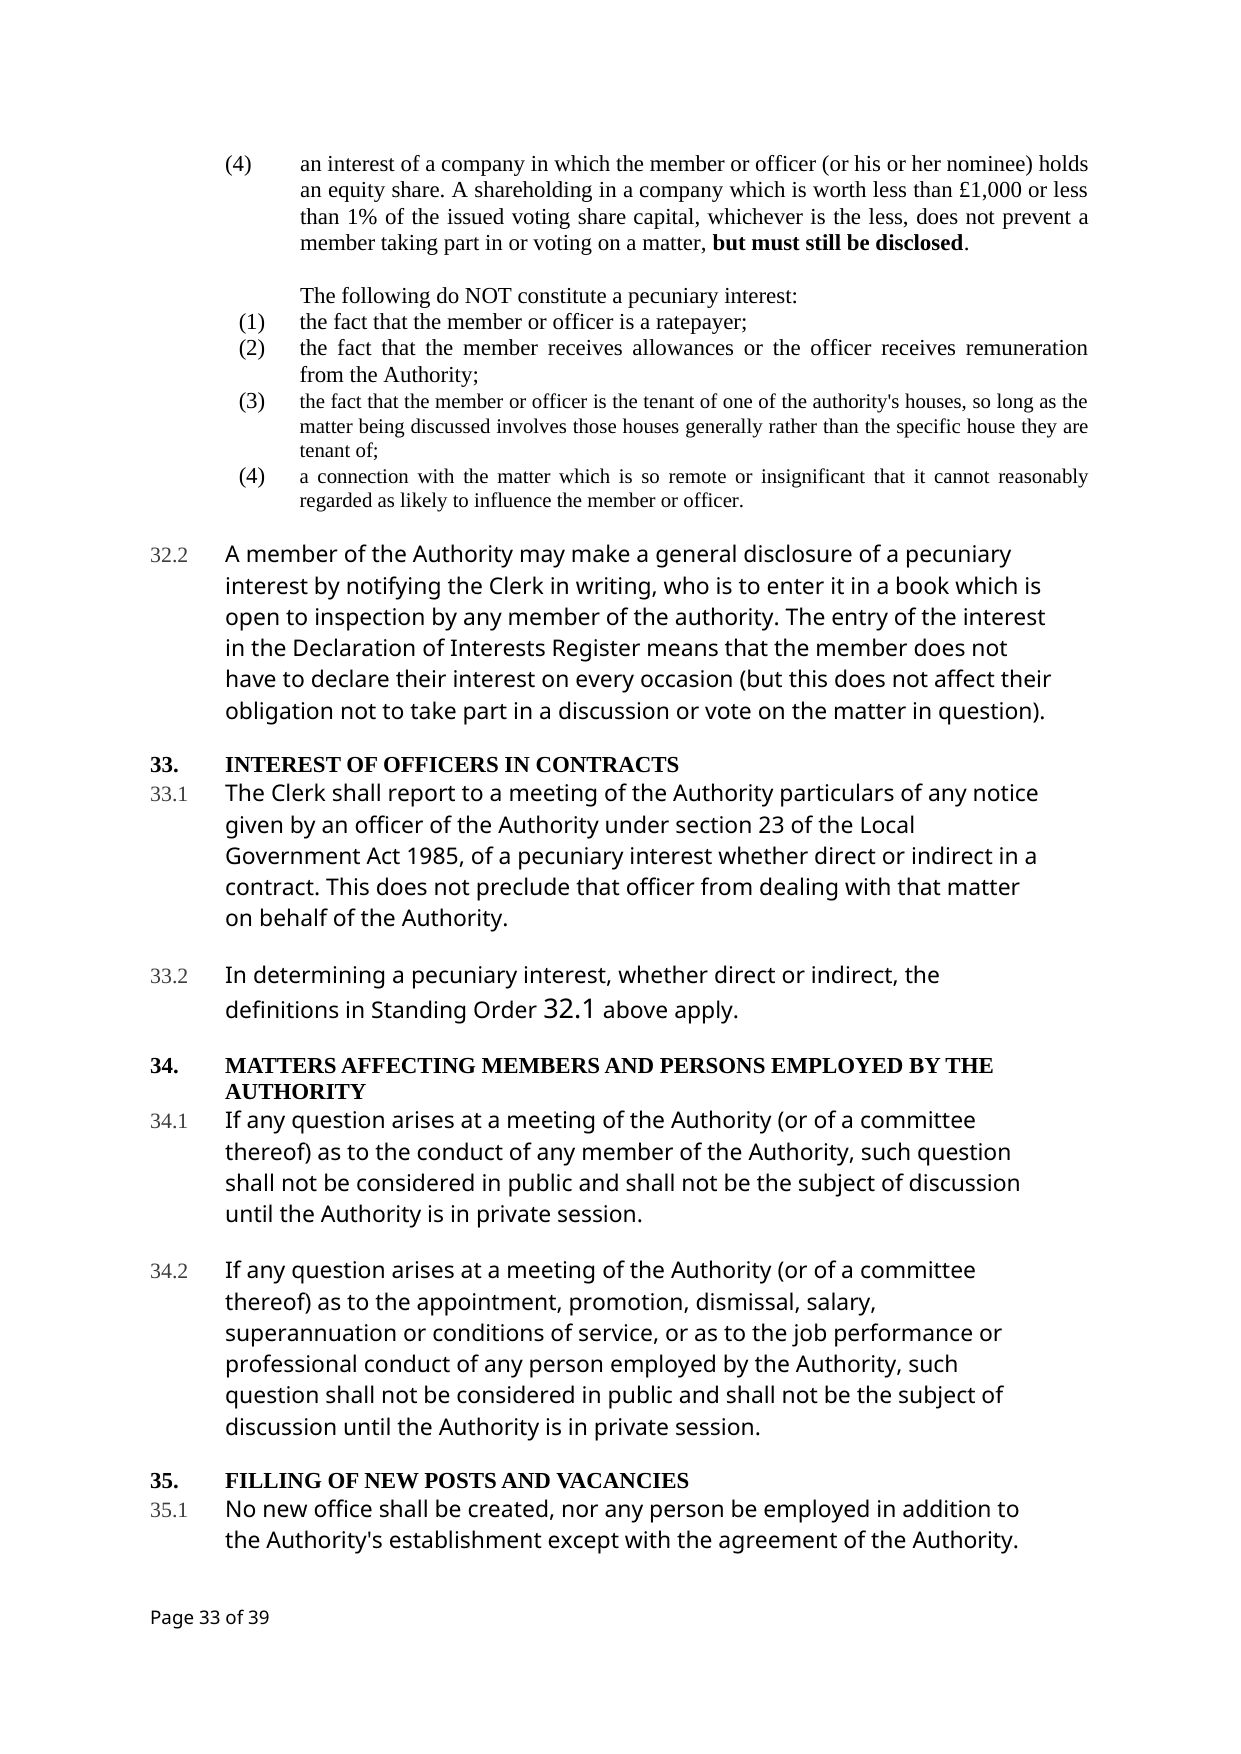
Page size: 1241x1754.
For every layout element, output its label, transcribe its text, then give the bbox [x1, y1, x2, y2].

list a connection with the matter which is so remote or insignificant that it cannot reasonably regarded as likely to influence the member or officer. [238, 462, 1090, 512]
subtitle No new office shall be created, nor any person be employed in addition to the Authority's establishment except with the agreement of the Authority. [150, 1493, 1053, 1556]
subtitle MATTERS AFFECTING MEMBERS AND PERSONS EMPLOYED BY THE AUTHORITY [150, 1052, 1075, 1104]
list the fact that the member or officer is the tenant of one of the authority's houses, so long as the matter being discussed involves those houses generally rather than the specific house they are tenant of; [238, 387, 1090, 462]
subtitle FILLING OF NEW POSTS AND VACANCIES [150, 1467, 1075, 1493]
text (4) an interest of a company in which the member or officer (or his or her nominee) holds an equity share. A shareholding in a company which is worth less than £1,000 or less than 1% of the issued voting share capital, whichever is the less, does not prevent a member taking part in or voting on a matter, but must still be disclosed. [225, 150, 1090, 255]
subtitle The Clerk shall report to a meeting of the Authority particulars of any notice given by an officer of the Authority under section 23 of the Local Government Act 1985, of a pecuniary interest whether direct or indirect in a contract. This does not preclude that officer from dealing with that matter on behalf of the Authority. [150, 777, 1053, 933]
subtitle INTEREST OF OFFICERS IN CONTRACTS [150, 751, 1075, 777]
list the fact that the member receives allowances or the officer receives remuneration from the Authority; [238, 334, 1090, 387]
list the fact that the member or officer is a ratepayer; [238, 308, 1090, 334]
text The following do NOT constitute a pecuniary interest: [225, 282, 1090, 308]
subtitle If any question arises at a meeting of the Authority (or of a committee thereof) as to the conduct of any member of the Authority, such question shall not be considered in public and shall not be the subject of discussion until the Authority is in private session. [150, 1104, 1053, 1229]
subtitle A member of the Authority may make a general disclosure of a pecuniary interest by notifying the Clerk in writing, who is to enter it in a book which is open to inspection by any member of the authority. The entry of the interest in the Declaration of Interests Register means that the member does not have to declare their interest on every occasion (but this does not affect their obligation not to take part in a discussion or vote on the matter in question). [150, 538, 1053, 726]
subtitle If any question arises at a meeting of the Authority (or of a committee thereof) as to the appointment, promotion, dismissal, salary, superannuation or conditions of service, or as to the job performance or professional conduct of any person employed by the Authority, such question shall not be considered in public and shall not be the subject of discussion until the Authority is in private session. [150, 1254, 1053, 1442]
subtitle In determining a pecuniary interest, whether direct or indirect, the definitions in Standing Order 32.1 above apply. [150, 958, 1053, 1027]
